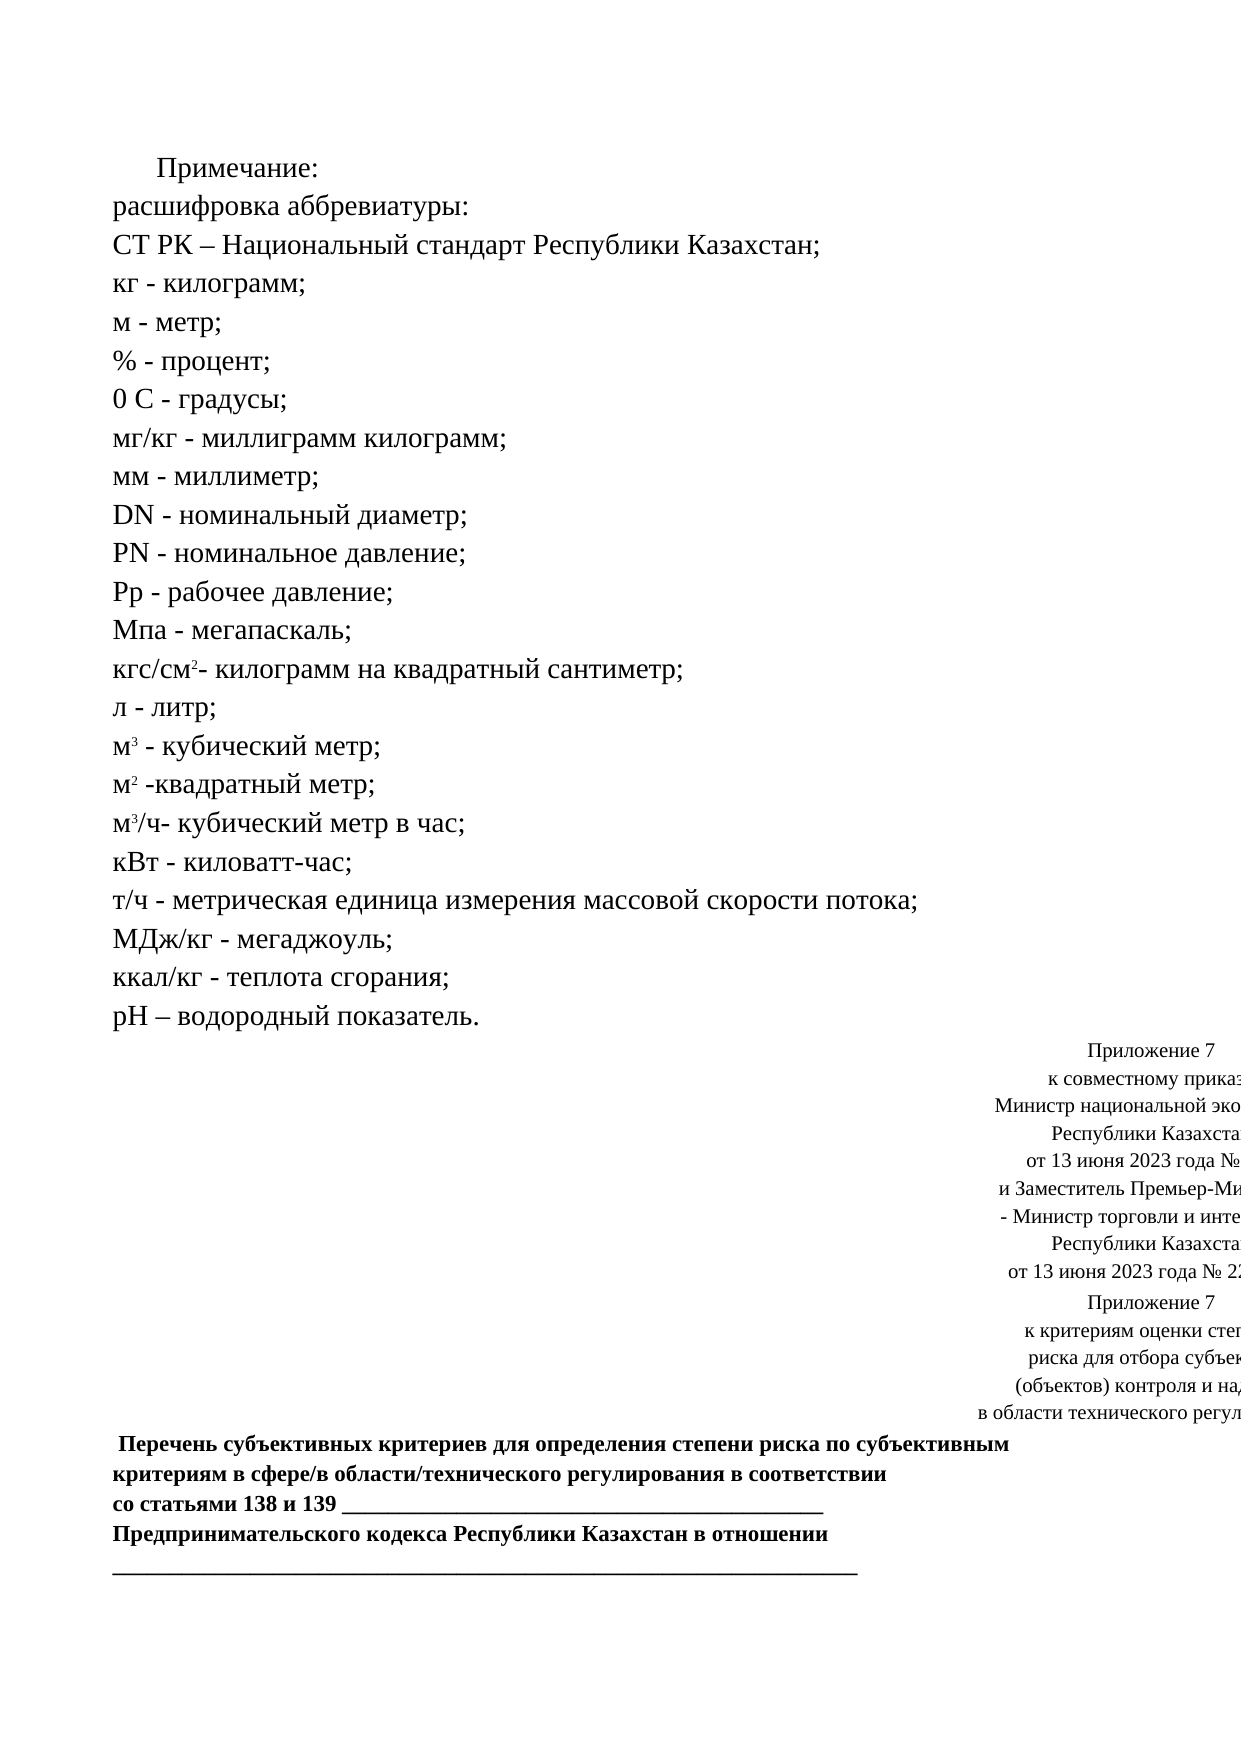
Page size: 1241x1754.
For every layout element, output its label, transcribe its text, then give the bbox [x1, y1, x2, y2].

text м2 -квадратный метр; [112, 767, 1128, 800]
text 0 С - градусы; [112, 381, 1128, 415]
text DN - номинальный диаметр; [112, 497, 1128, 530]
text кг - килограмм; [112, 266, 1128, 299]
text м3/ч- кубический метр в час; [112, 805, 1128, 839]
text м - метр; [112, 304, 1128, 338]
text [112, 1430, 1128, 1577]
text л - литр; [112, 689, 1128, 723]
text рН – водородный показатель. [112, 998, 1128, 1031]
text PN - номинальное давление; [112, 535, 1128, 569]
text МДж/кг - мегаджоуль; [112, 921, 1128, 954]
text Мпа - мегапаскаль; [112, 612, 1128, 646]
text т/ч - метрическая единица измерения массовой скорости потока; [112, 882, 1128, 916]
text кВт - киловатт-час; [112, 844, 1128, 877]
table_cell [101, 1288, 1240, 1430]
text Примечание: [112, 150, 1128, 183]
text % - процент; [112, 343, 1128, 376]
text ккал/кг - теплота сгорания; [112, 959, 1128, 993]
text СТ РК – Национальный стандарт Республики Казахстан; [112, 227, 1128, 261]
text мг/кг - миллиграмм килограмм; [112, 420, 1128, 453]
text кгс/см2- килограмм на квадратный сантиметр; [112, 651, 1128, 684]
text Pp - рабочее давление; [112, 574, 1128, 607]
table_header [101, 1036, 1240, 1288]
text м3 - кубический метр; [112, 728, 1128, 762]
text мм - миллиметр; [112, 458, 1128, 492]
text расшифровка аббревиатуры: [112, 188, 1128, 222]
